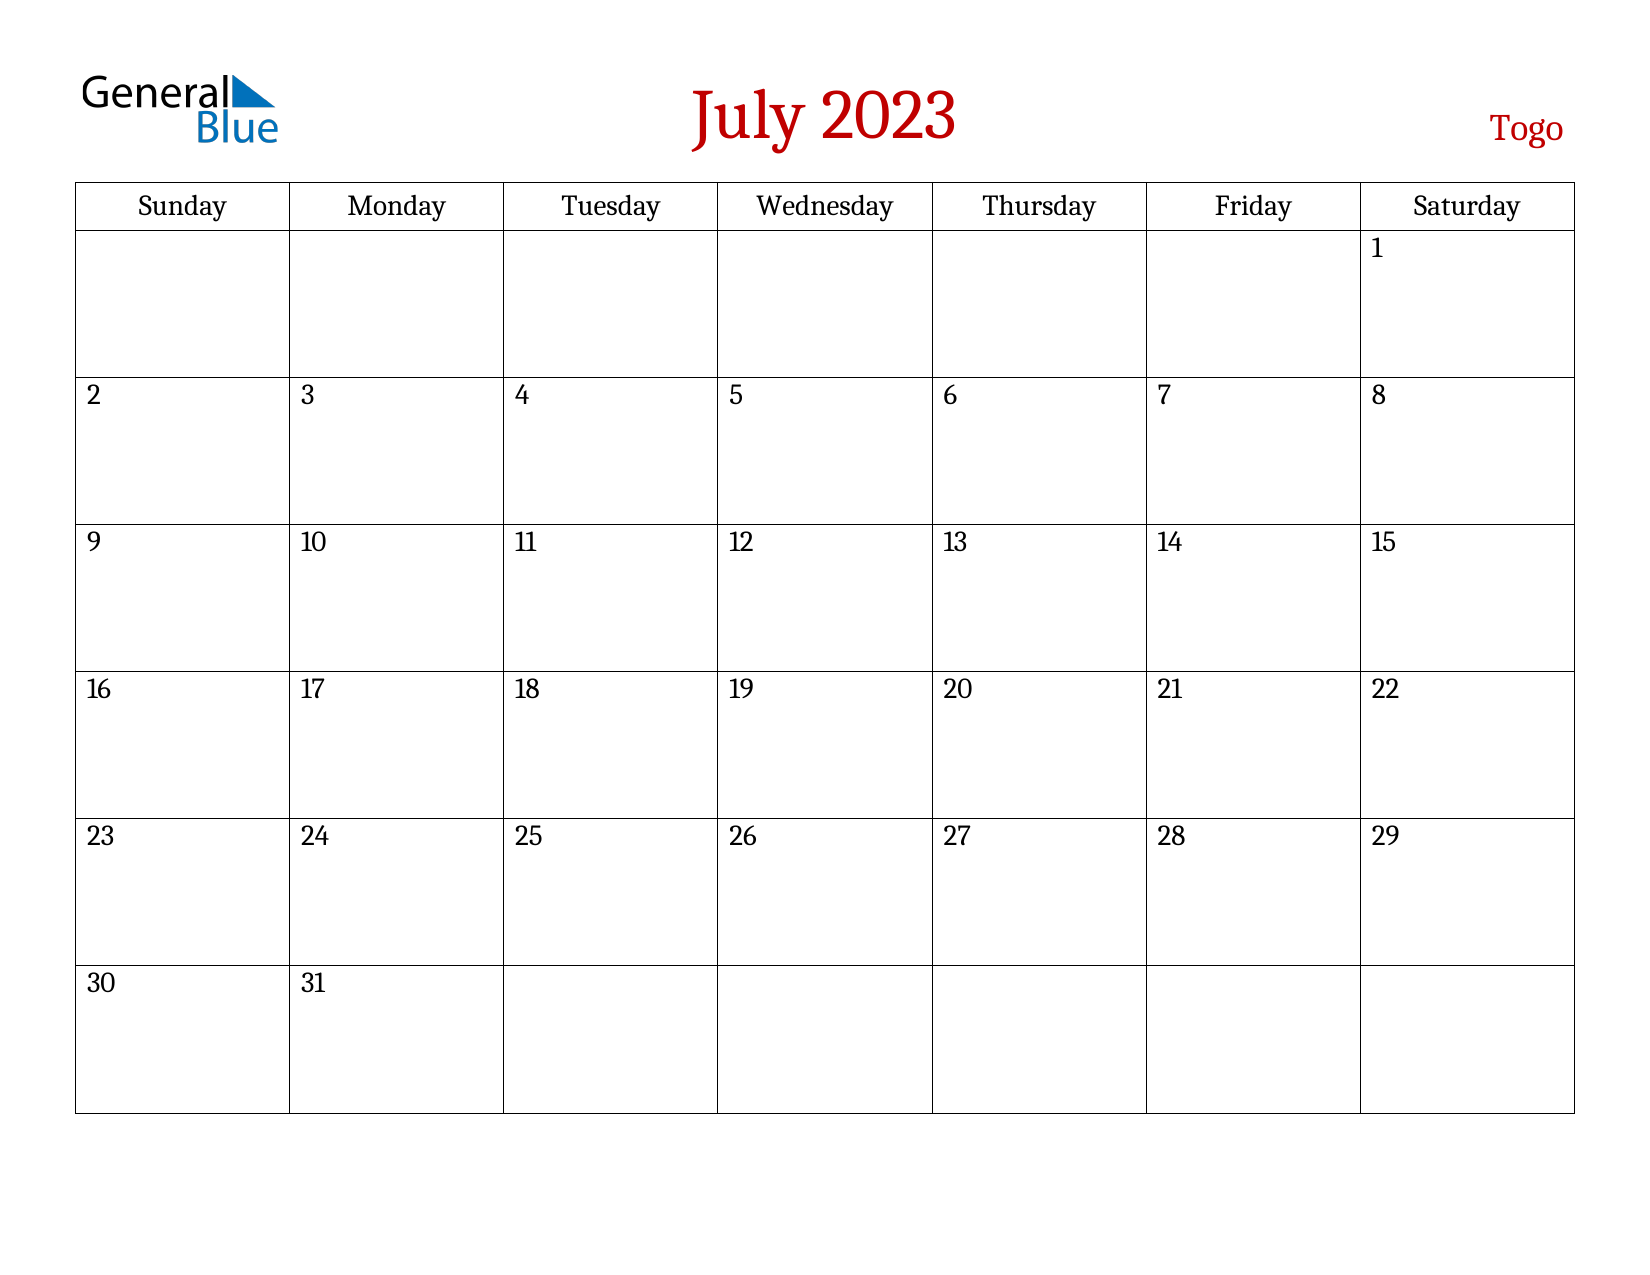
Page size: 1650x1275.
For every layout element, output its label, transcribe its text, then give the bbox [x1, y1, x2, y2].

table_cell 14 [1147, 525, 1360, 559]
table_cell [76, 853, 289, 965]
table_cell 6 [933, 378, 1146, 412]
table_cell [1361, 706, 1574, 818]
table_cell [718, 1000, 932, 1112]
table_cell 28 [1147, 819, 1360, 853]
table_cell [290, 853, 503, 965]
table_cell 22 [1361, 672, 1574, 706]
table_cell [933, 966, 1146, 1000]
table_cell [718, 706, 932, 818]
table_header [76, 75, 503, 182]
table_cell [1147, 966, 1360, 1000]
table_cell 10 [290, 525, 503, 559]
table_cell [1147, 265, 1360, 377]
table_cell [1147, 559, 1360, 671]
table_cell 25 [504, 819, 717, 853]
table_cell Wednesday [718, 183, 932, 230]
table_cell 26 [718, 819, 932, 853]
table_cell [718, 966, 932, 1000]
table_cell 23 [76, 819, 289, 853]
table_cell 29 [1361, 819, 1574, 853]
table_cell [933, 231, 1146, 264]
table_cell 2 [76, 378, 289, 412]
table_cell Thursday [933, 183, 1146, 230]
table_cell 11 [504, 525, 717, 559]
table_cell [504, 966, 717, 1000]
table_cell [933, 559, 1146, 671]
table_cell 7 [1147, 378, 1360, 412]
table_cell 19 [718, 672, 932, 706]
table_cell [1147, 231, 1360, 264]
table_cell [76, 706, 289, 818]
table_cell [290, 265, 503, 377]
table_cell [504, 853, 717, 965]
table_cell Friday [1147, 183, 1360, 230]
table_cell [504, 559, 717, 671]
table_cell [290, 706, 503, 818]
table_cell 13 [933, 525, 1146, 559]
table_cell 8 [1361, 378, 1574, 412]
table_cell [504, 265, 717, 377]
table_cell [1361, 265, 1574, 377]
table_cell [1147, 1000, 1360, 1112]
table_cell 17 [290, 672, 503, 706]
table_cell 18 [504, 672, 717, 706]
picture [82, 75, 278, 143]
table_cell [1361, 559, 1574, 671]
table_cell [76, 265, 289, 377]
table_cell [76, 1000, 289, 1112]
table_cell [933, 853, 1146, 965]
table_cell [1361, 1000, 1574, 1112]
table_cell 20 [933, 672, 1146, 706]
table_cell [718, 559, 932, 671]
table_cell [933, 706, 1146, 818]
table_cell 12 [718, 525, 932, 559]
table_cell 21 [1147, 672, 1360, 706]
table_cell [76, 559, 289, 671]
table_cell 30 [76, 966, 289, 1000]
table_header Togo [1146, 75, 1574, 182]
table_cell [504, 1000, 717, 1112]
table_cell Saturday [1361, 183, 1574, 230]
table_cell [504, 231, 717, 264]
table_cell 31 [290, 966, 503, 1000]
table_cell [290, 412, 503, 524]
table_cell [290, 559, 503, 671]
table_cell [718, 231, 932, 264]
table_header July 2023 [504, 75, 1146, 182]
table_cell 9 [76, 525, 289, 559]
table_cell Sunday [76, 183, 289, 230]
table_cell [718, 412, 932, 524]
table_cell [504, 706, 717, 818]
table_cell [76, 412, 289, 524]
table_cell [1361, 966, 1574, 1000]
table_cell Monday [290, 183, 503, 230]
table_cell 16 [76, 672, 289, 706]
table_cell 24 [290, 819, 503, 853]
table_cell 1 [1361, 231, 1574, 264]
table_cell Tuesday [504, 183, 717, 230]
table_cell [1361, 853, 1574, 965]
table_cell [933, 265, 1146, 377]
table_cell [76, 231, 289, 264]
table_cell 5 [718, 378, 932, 412]
table_cell 27 [933, 819, 1146, 853]
table_cell [1361, 412, 1574, 524]
table_cell 4 [504, 378, 717, 412]
table_cell [290, 231, 503, 264]
table_cell 15 [1361, 525, 1574, 559]
table_cell 3 [290, 378, 503, 412]
table_cell [1147, 853, 1360, 965]
table_cell [1147, 412, 1360, 524]
table_cell [933, 1000, 1146, 1112]
table_cell [504, 412, 717, 524]
table_cell [718, 265, 932, 377]
table_cell [1147, 706, 1360, 818]
table_cell [718, 853, 932, 965]
table_cell [933, 412, 1146, 524]
table_cell [290, 1000, 503, 1112]
